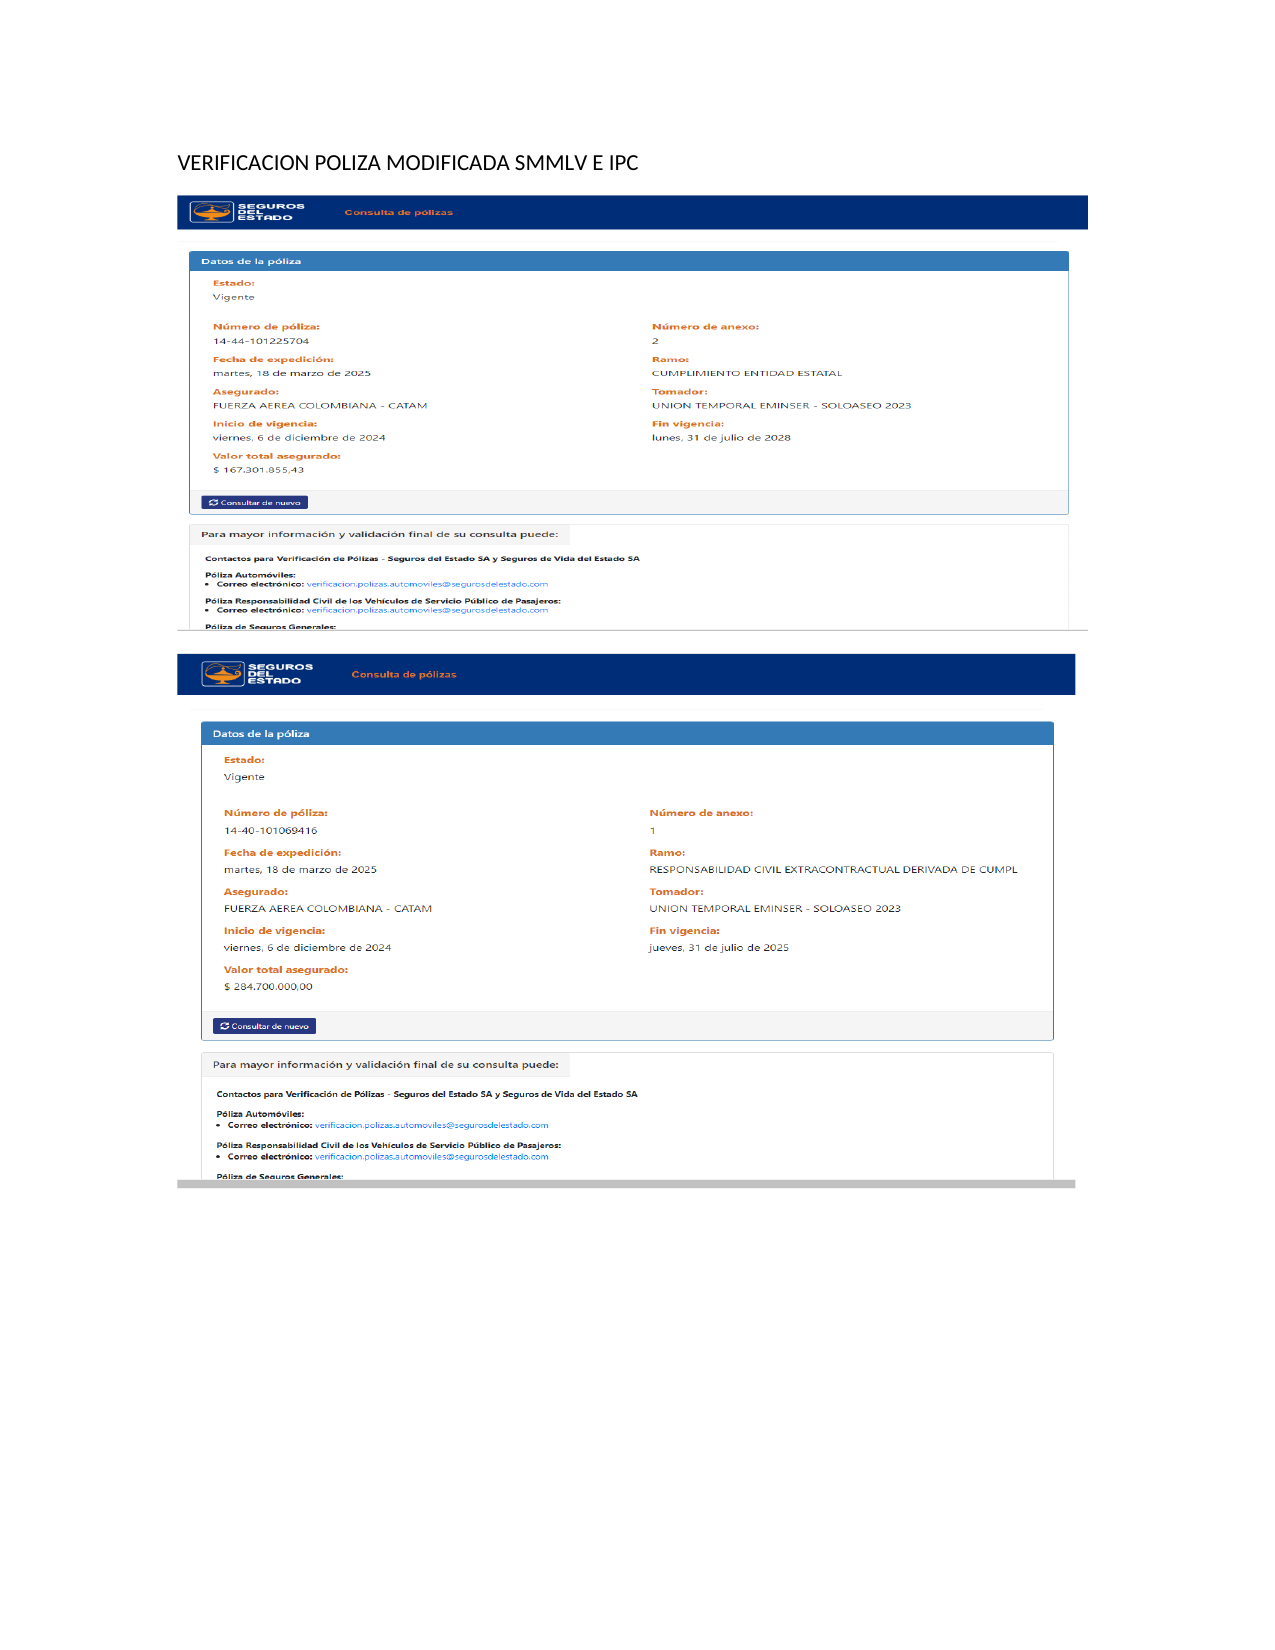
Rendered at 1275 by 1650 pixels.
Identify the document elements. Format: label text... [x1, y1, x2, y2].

text VERIFICACION POLIZA MODIFICADA SMMLV E IPC [177, 148, 1098, 176]
picture [177, 649, 1076, 1189]
picture [177, 194, 1088, 631]
